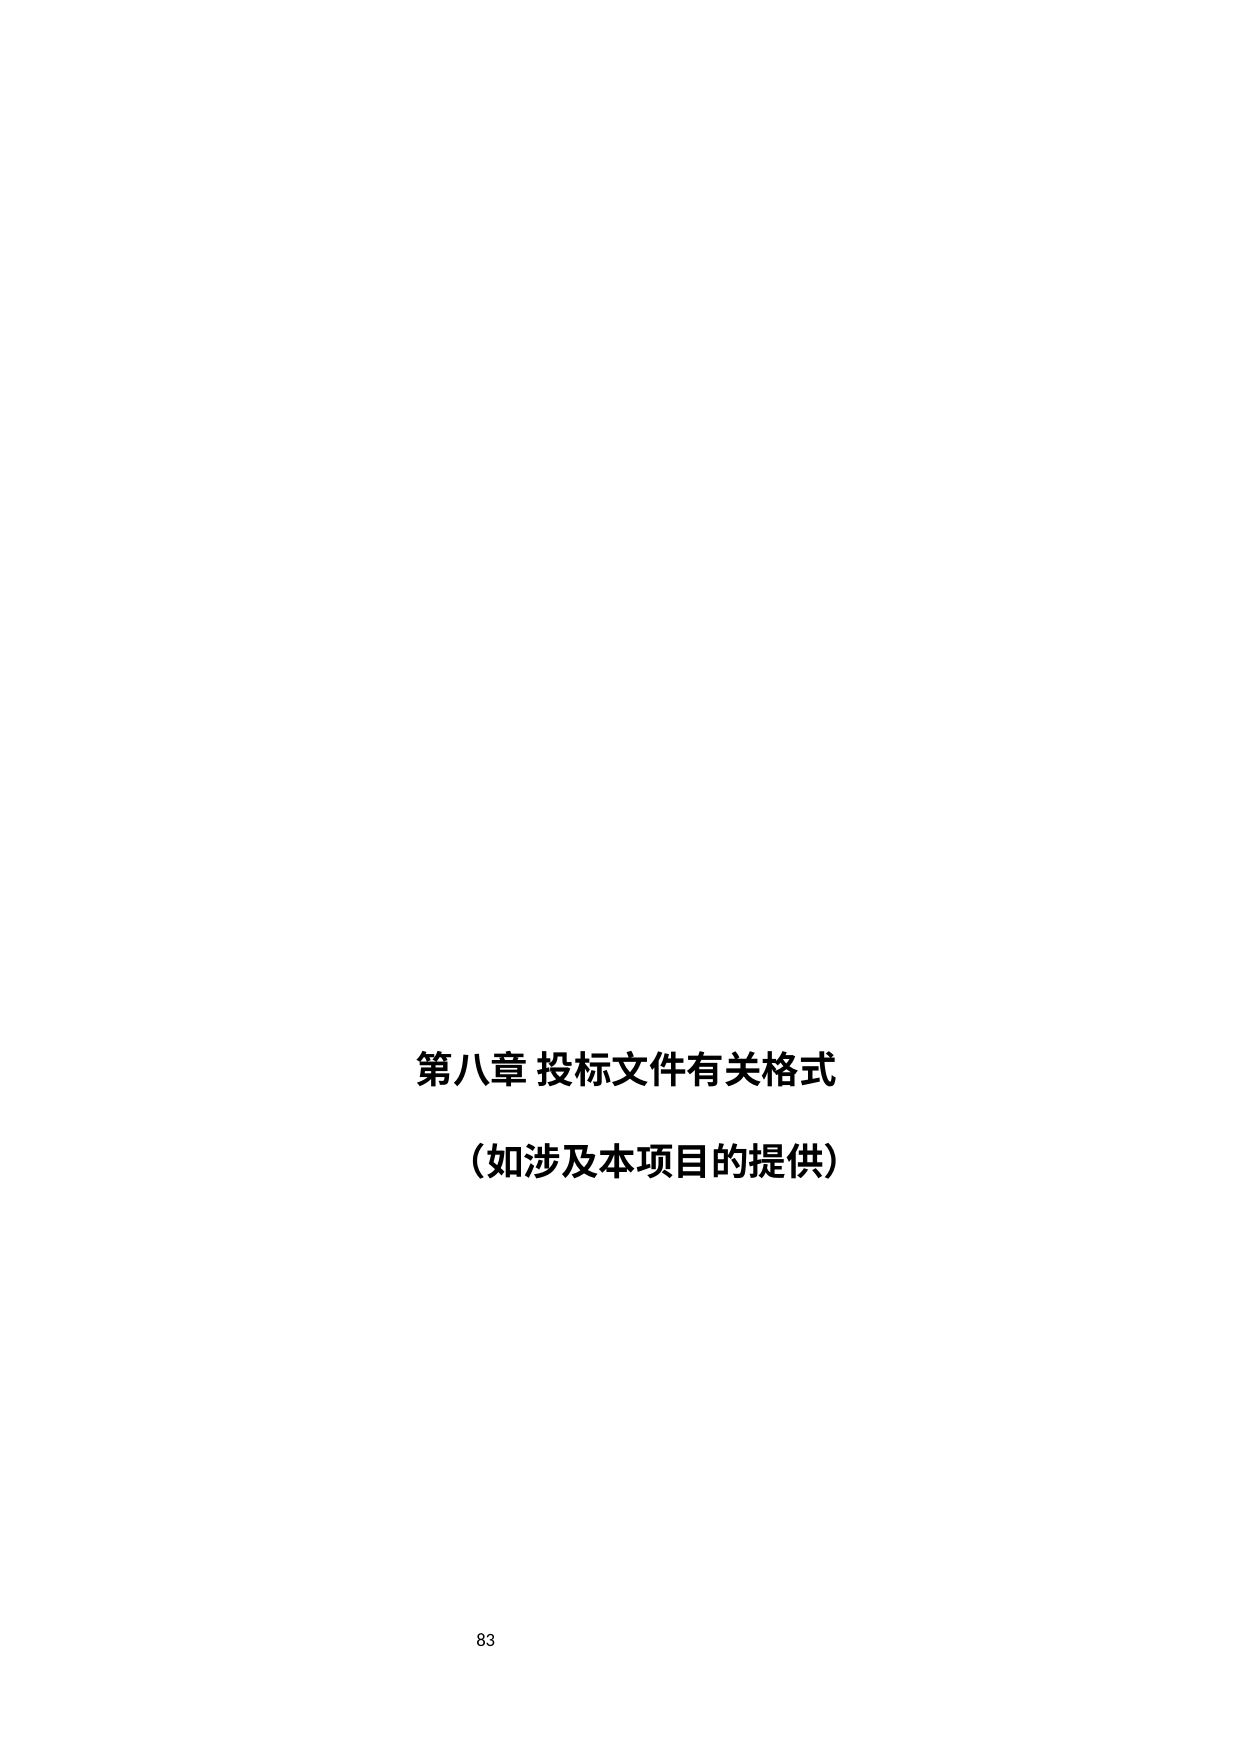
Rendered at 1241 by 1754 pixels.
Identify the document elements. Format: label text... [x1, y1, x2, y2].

text （如涉及本项目的提供） [165, 1126, 1087, 1191]
text 第八章 投标文件有关格式 [165, 1034, 1087, 1099]
